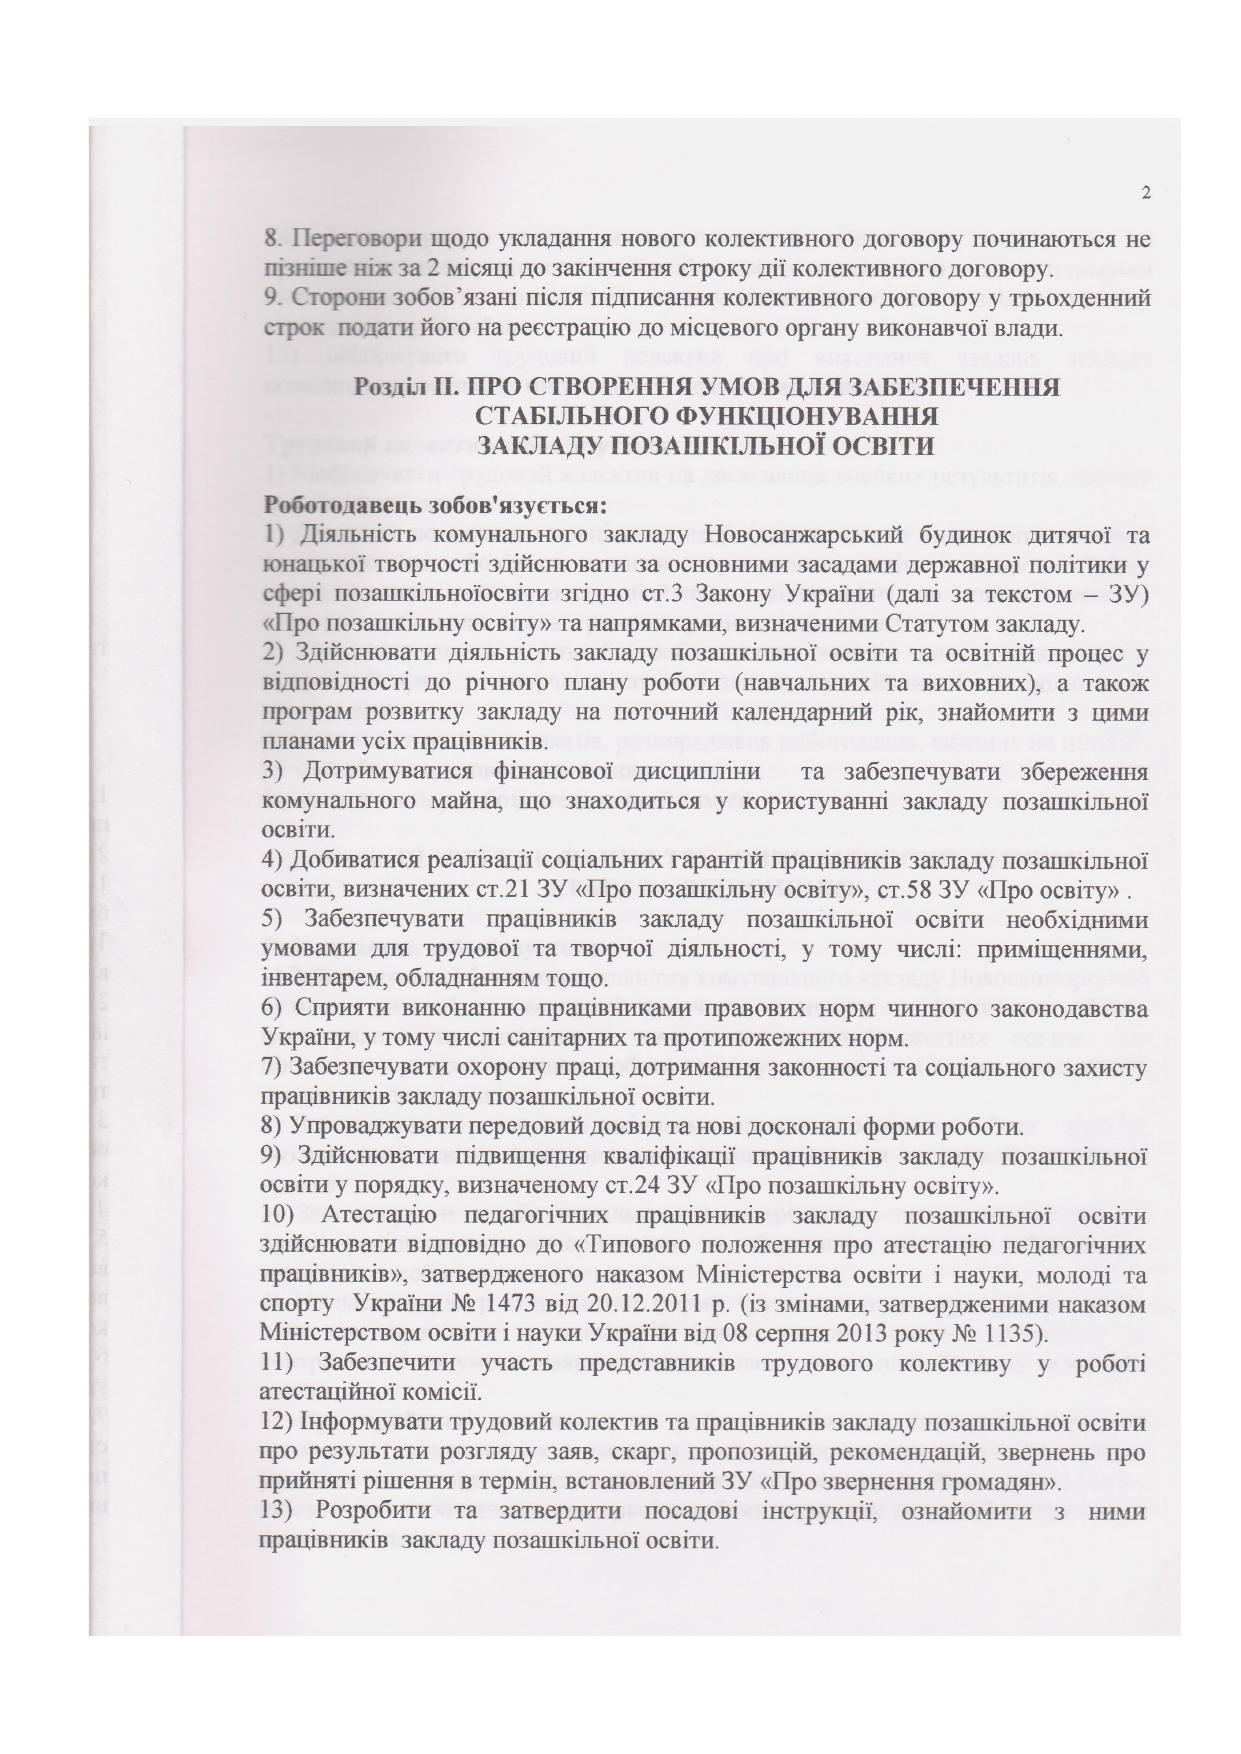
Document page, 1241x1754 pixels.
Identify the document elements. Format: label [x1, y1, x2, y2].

picture [88, 118, 1182, 1636]
